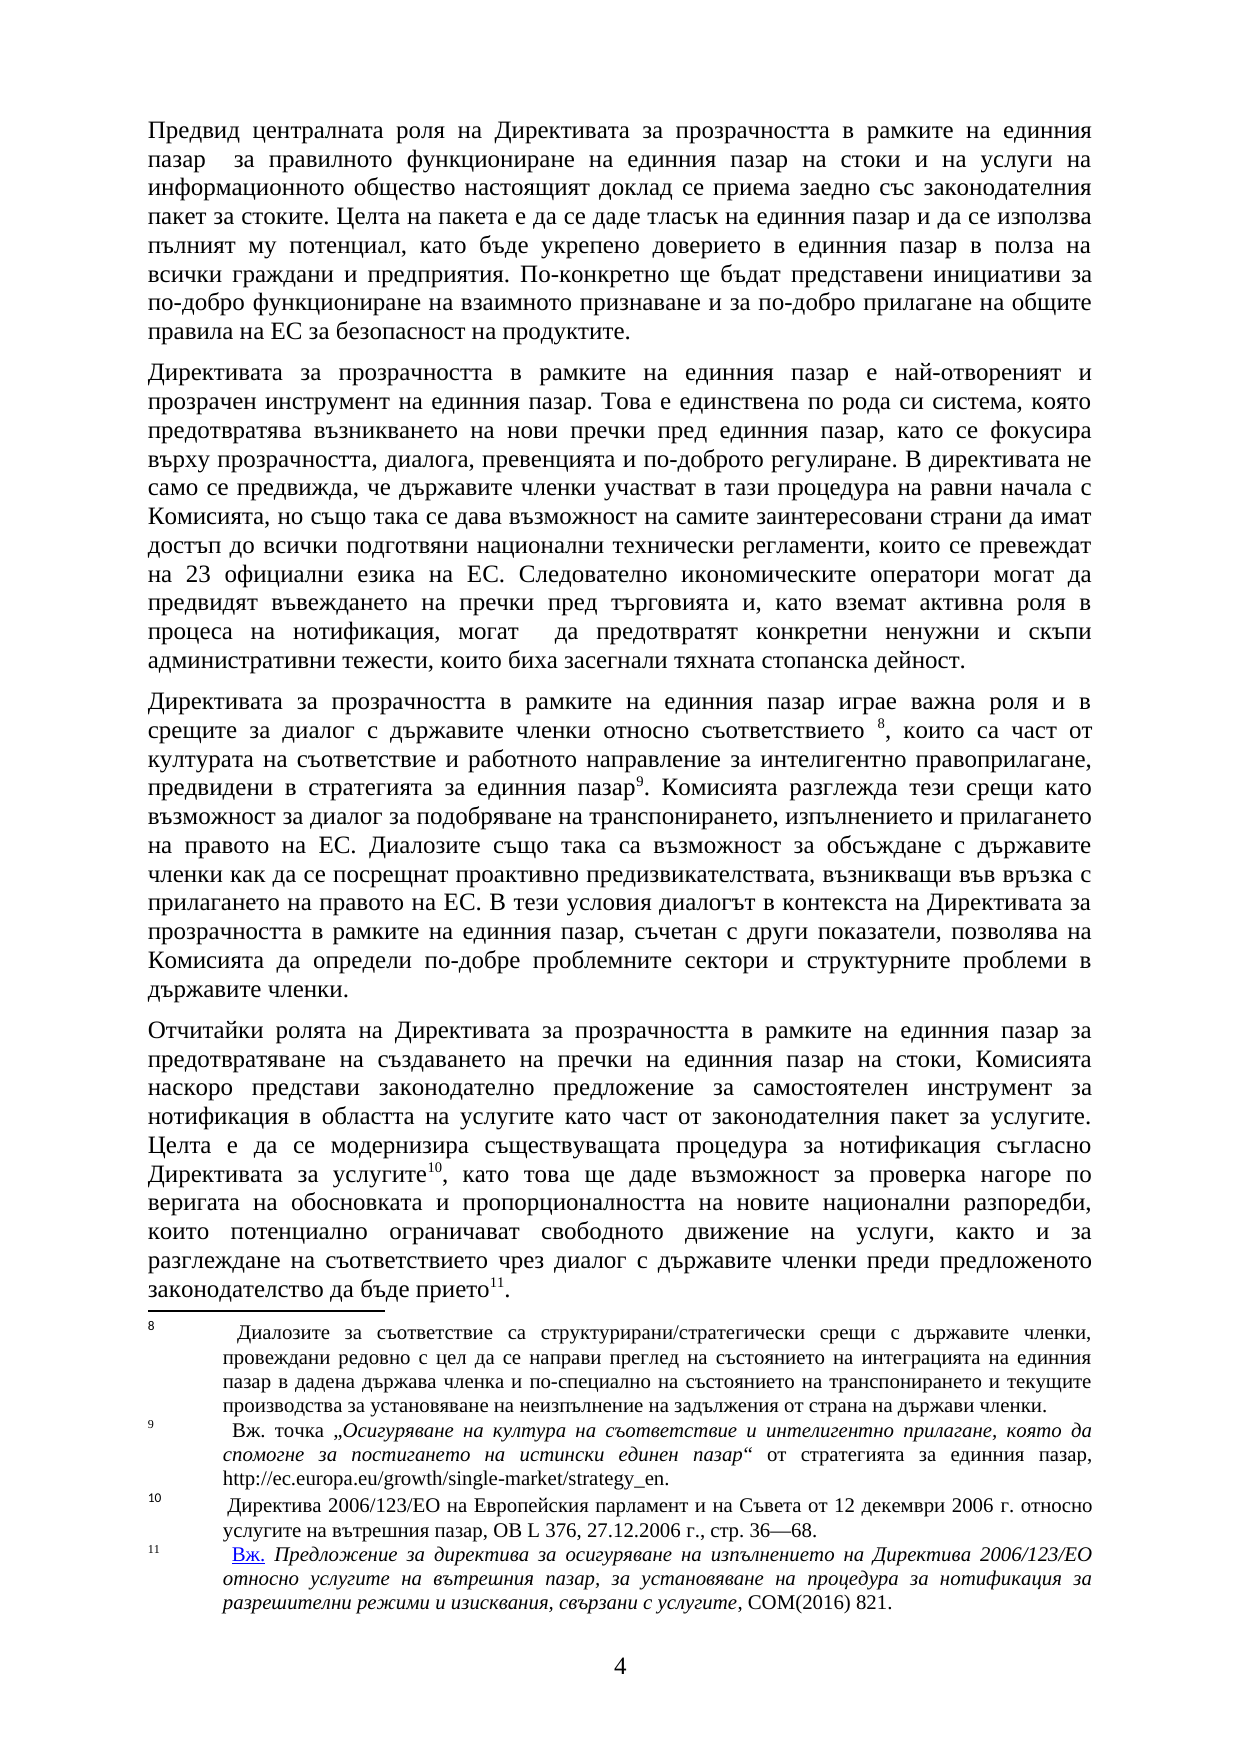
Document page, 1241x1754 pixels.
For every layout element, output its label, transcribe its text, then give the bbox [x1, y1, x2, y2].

text Директивата за прозрачността в рамките на единния пазар играе важна роля и в срещите за диалог с държавите членки относно съответствието , които са част от културата на съответствие и работното направление за интелигентно правоприлагане, предвидени в стратегията за единния пазар. Комисията разглежда тези срещи като възможност за диалог за подобряване на транспонирането, изпълнението и прилагането на правото на ЕС. Диалозите също така са възможност за обсъждане с държавите членки как да се посрещнат проактивно предизвикателствата, възникващи във връзка с прилагането на правото на ЕС. В тези условия диалогът в контекста на Директивата за прозрачността в рамките на единния пазар, съчетан с други показатели, позволява на Комисията да определи по-добре проблемните сектори и структурните проблеми в държавите членки. [148, 686, 1093, 1002]
text Директивата за прозрачността в рамките на единния пазар е най-отвореният и прозрачен инструмент на единния пазар. Това е единствена по рода си система, която предотвратява възникването на нови пречки пред единния пазар, като се фокусира върху прозрачността, диалога, превенцията и по-доброто регулиране. В директивата не само се предвижда, че държавите членки участват в тази процедура на равни начала с Комисията, но също така се дава възможност на самите заинтересовани страни да имат достъп до всички подготвяни национални технически регламенти, които се превеждат на 23 официални езика на ЕС. Следователно икономическите оператори могат да предвидят въвеждането на пречки пред търговията и, като вземат активна роля в процеса на нотификация, могат да предотвратят конкретни ненужни и скъпи административни тежести, които биха засегнали тяхната стопанска дейност. [148, 357, 1093, 674]
text Предвид централната роля на Директивата за прозрачността в рамките на единния пазар за правилното функциониране на единния пазар на стоки и на услуги на информационното общество настоящият доклад се приема заедно със законодателния пакет за стоките. Целта на пакета е да се даде тласък на единния пазар и да се използва пълният му потенциал, като бъде укрепено доверието в единния пазар в полза на всички граждани и предприятия. По-конкретно ще бъдат представени инициативи за по-добро функциониране на взаимното признаване и за по-добро прилагане на общите правила на ЕС за безопасност на продуктите. [148, 115, 1093, 345]
text Отчитайки ролята на Директивата за прозрачността в рамките на единния пазар за предотвратяване на създаването на пречки на единния пазар на стоки, Комисията наскоро представи законодателно предложение за самостоятелен инструмент за нотификация в областта на услугите като част от законодателния пакет за услугите. Целта е да се модернизира съществуващата процедура за нотификация съгласно Директивата за услугите, като това ще даде възможност за проверка нагоре по веригата на обосновката и пропорционалността на новите национални разпоредби, които потенциално ограничават свободното движение на услуги, както и за разглеждане на съответствието чрез диалог с държавите членки преди предложеното законодателство да бъде прието. [148, 1015, 1093, 1302]
